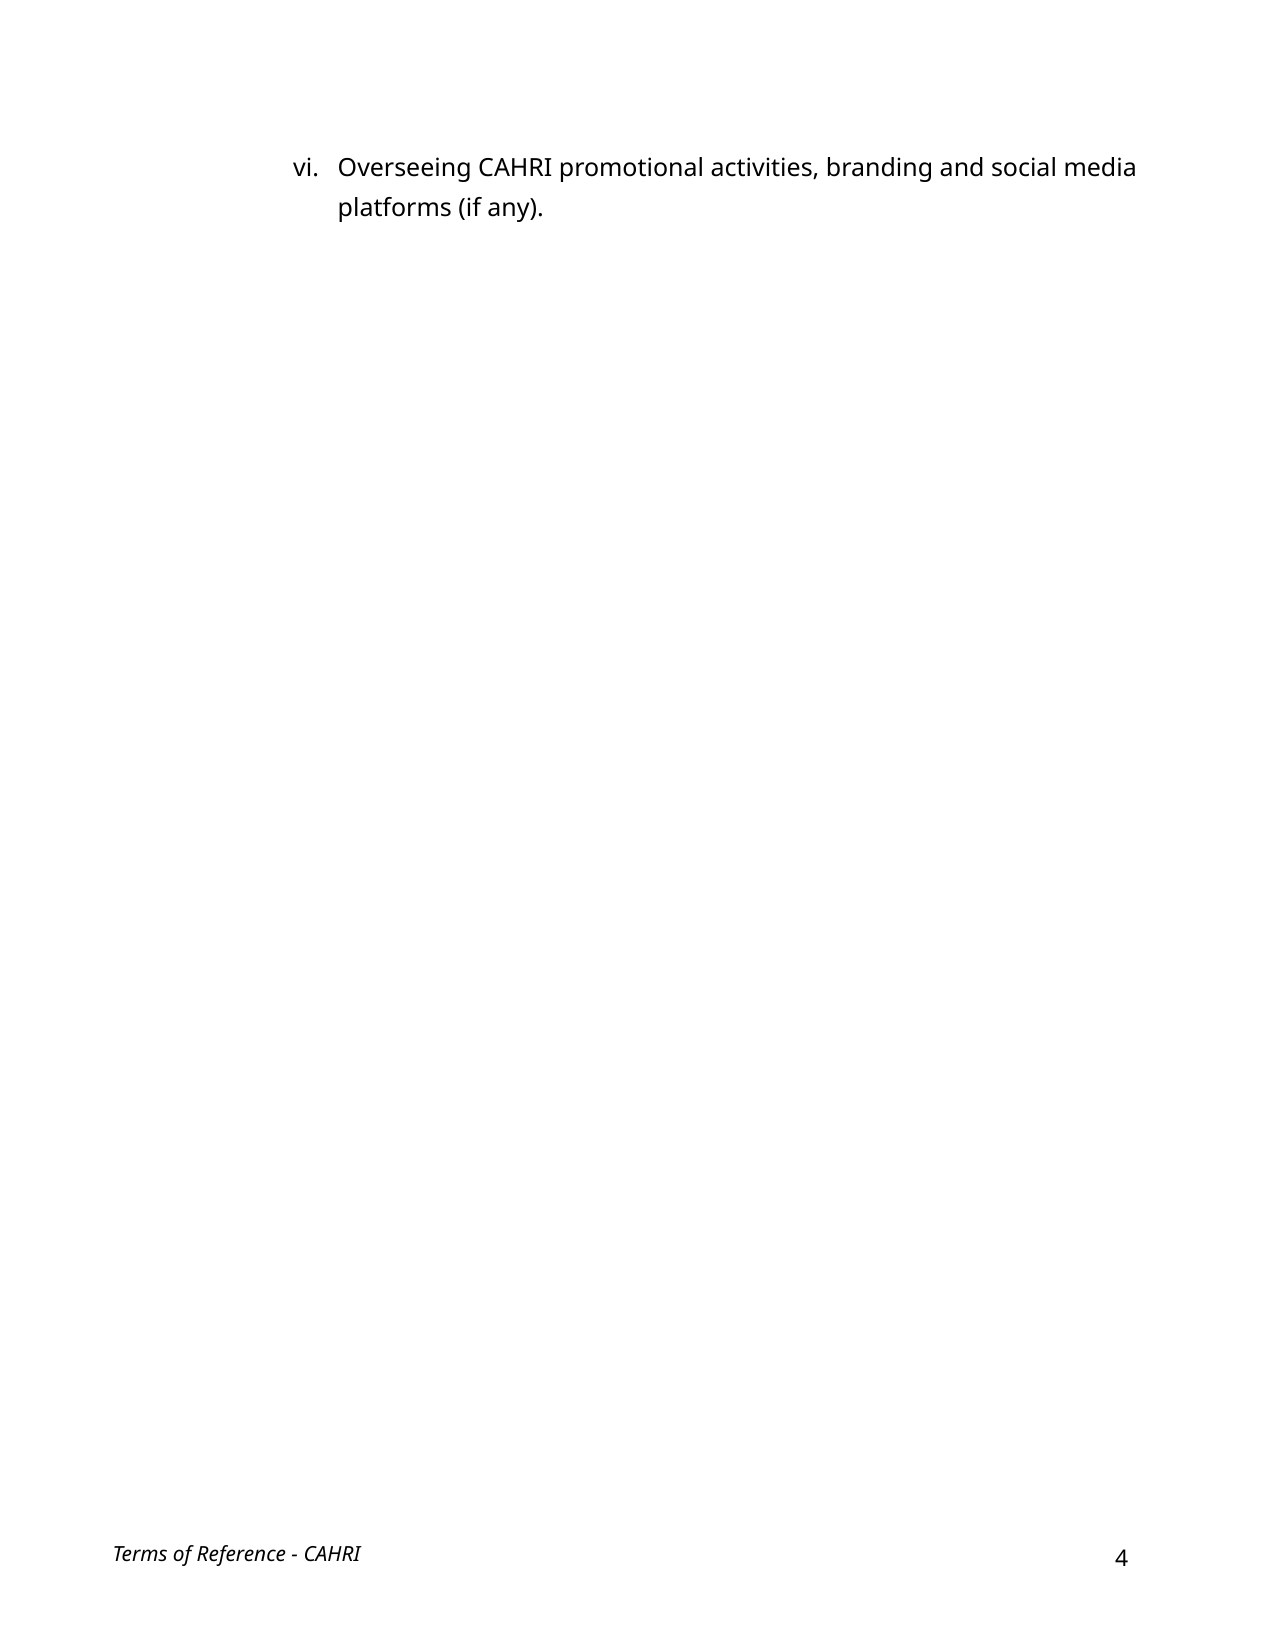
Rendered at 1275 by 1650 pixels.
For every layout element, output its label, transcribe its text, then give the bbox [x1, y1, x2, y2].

list Overseeing CAHRI promotional activities, branding and social media platforms (if any). [319, 150, 1162, 223]
